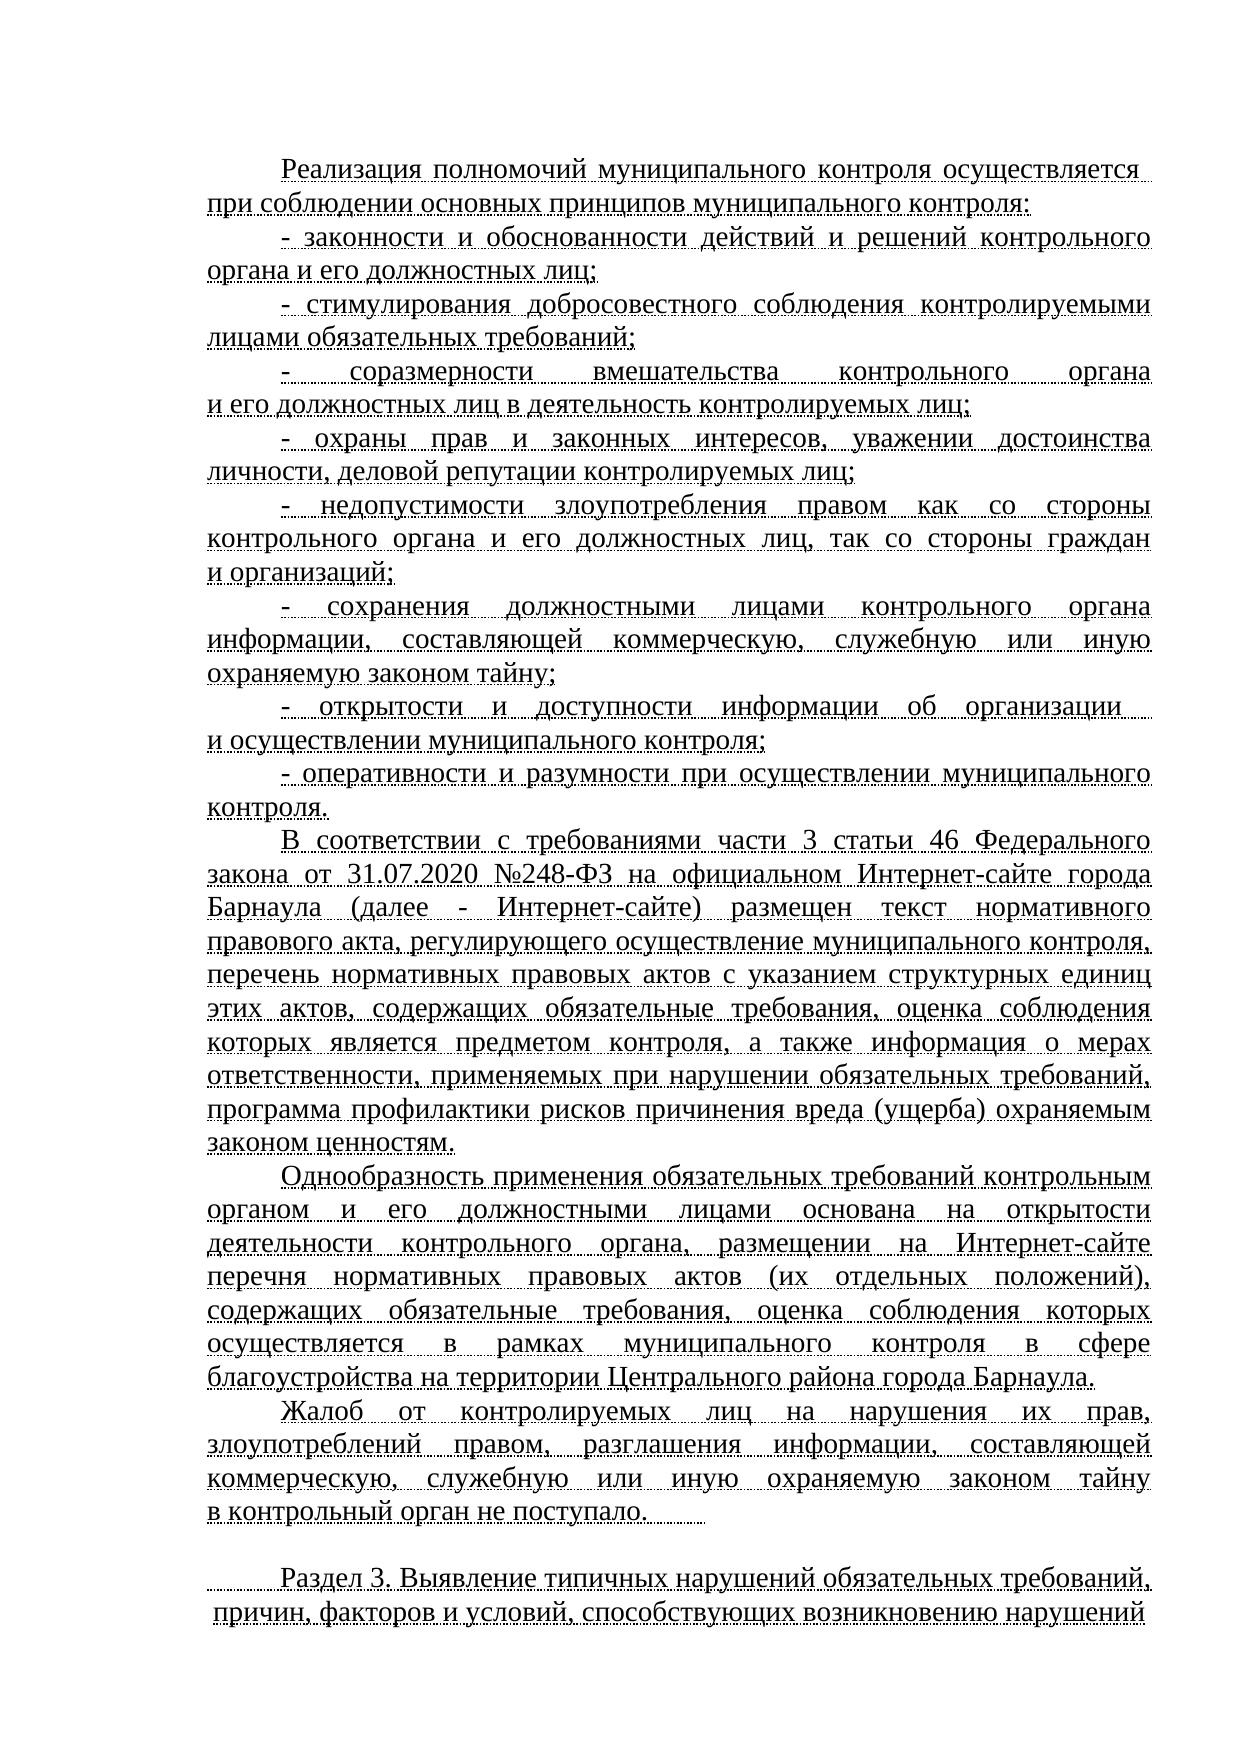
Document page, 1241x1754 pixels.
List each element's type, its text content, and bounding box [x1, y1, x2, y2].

text - открытости и доступности информации об организации и осуществлении муниципального контроля; [207, 688, 1152, 755]
text - стимулирования добросовестного соблюдения контролируемыми лицами обязательных требований; [207, 286, 1152, 353]
text Жалоб от контролируемых лиц на нарушения их прав, злоупотреблений правом, разглашения информации, составляющей коммерческую, служебную или иную охраняемую законом тайну в контрольный орган не поступало. [207, 1393, 1152, 1527]
text - оперативности и разумности при осуществлении муниципального контроля. [207, 755, 1152, 822]
text - законности и обоснованности действий и решений контрольного органа и его должностных лиц; [207, 219, 1152, 286]
text - сохранения должностными лицами контрольного органа информации, составляющей коммерческую, служебную или иную охраняемую законом тайну; [207, 588, 1152, 688]
text - соразмерности вмешательства контрольного органа и его должностных лиц в деятельность контролируемых лиц; [207, 353, 1152, 420]
text Реализация полномочий муниципального контроля осуществляется при соблюдении основных принципов муниципального контроля: [207, 152, 1152, 219]
text Однообразность применения обязательных требований контрольным органом и его должностными лицами основана на открытости деятельности контрольного органа, размещении на Интернет-сайте перечня нормативных правовых актов (их отдельных положений), содержащих обязательные требования, оценка соблюдения которых осуществляется в рамках муниципального контроля в сфере благоустройства на территории Центрального района города Барнаула. [207, 1158, 1152, 1393]
text - недопустимости злоупотребления правом как со стороны контрольного органа и его должностных лиц, так со стороны граждан и организаций; [207, 487, 1152, 588]
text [207, 1560, 1152, 1627]
text - охраны прав и законных интересов, уважении достоинства личности, деловой репутации контролируемых лиц; [207, 420, 1152, 487]
text В соответствии с требованиями части 3 статьи 46 Федерального закона от 31.07.2020 №248-ФЗ на официальном Интернет-сайте города Барнаула (далее - Интернет-сайте) размещен текст нормативного правового акта, регулирующего осуществление муниципального контроля, перечень нормативных правовых актов с указанием структурных единиц этих актов, содержащих обязательные требования, оценка соблюдения которых является предметом контроля, а также информация о мерах ответственности, применяемых при нарушении обязательных требований, программа профилактики рисков причинения вреда (ущерба) охраняемым законом ценностям. [207, 822, 1152, 1158]
